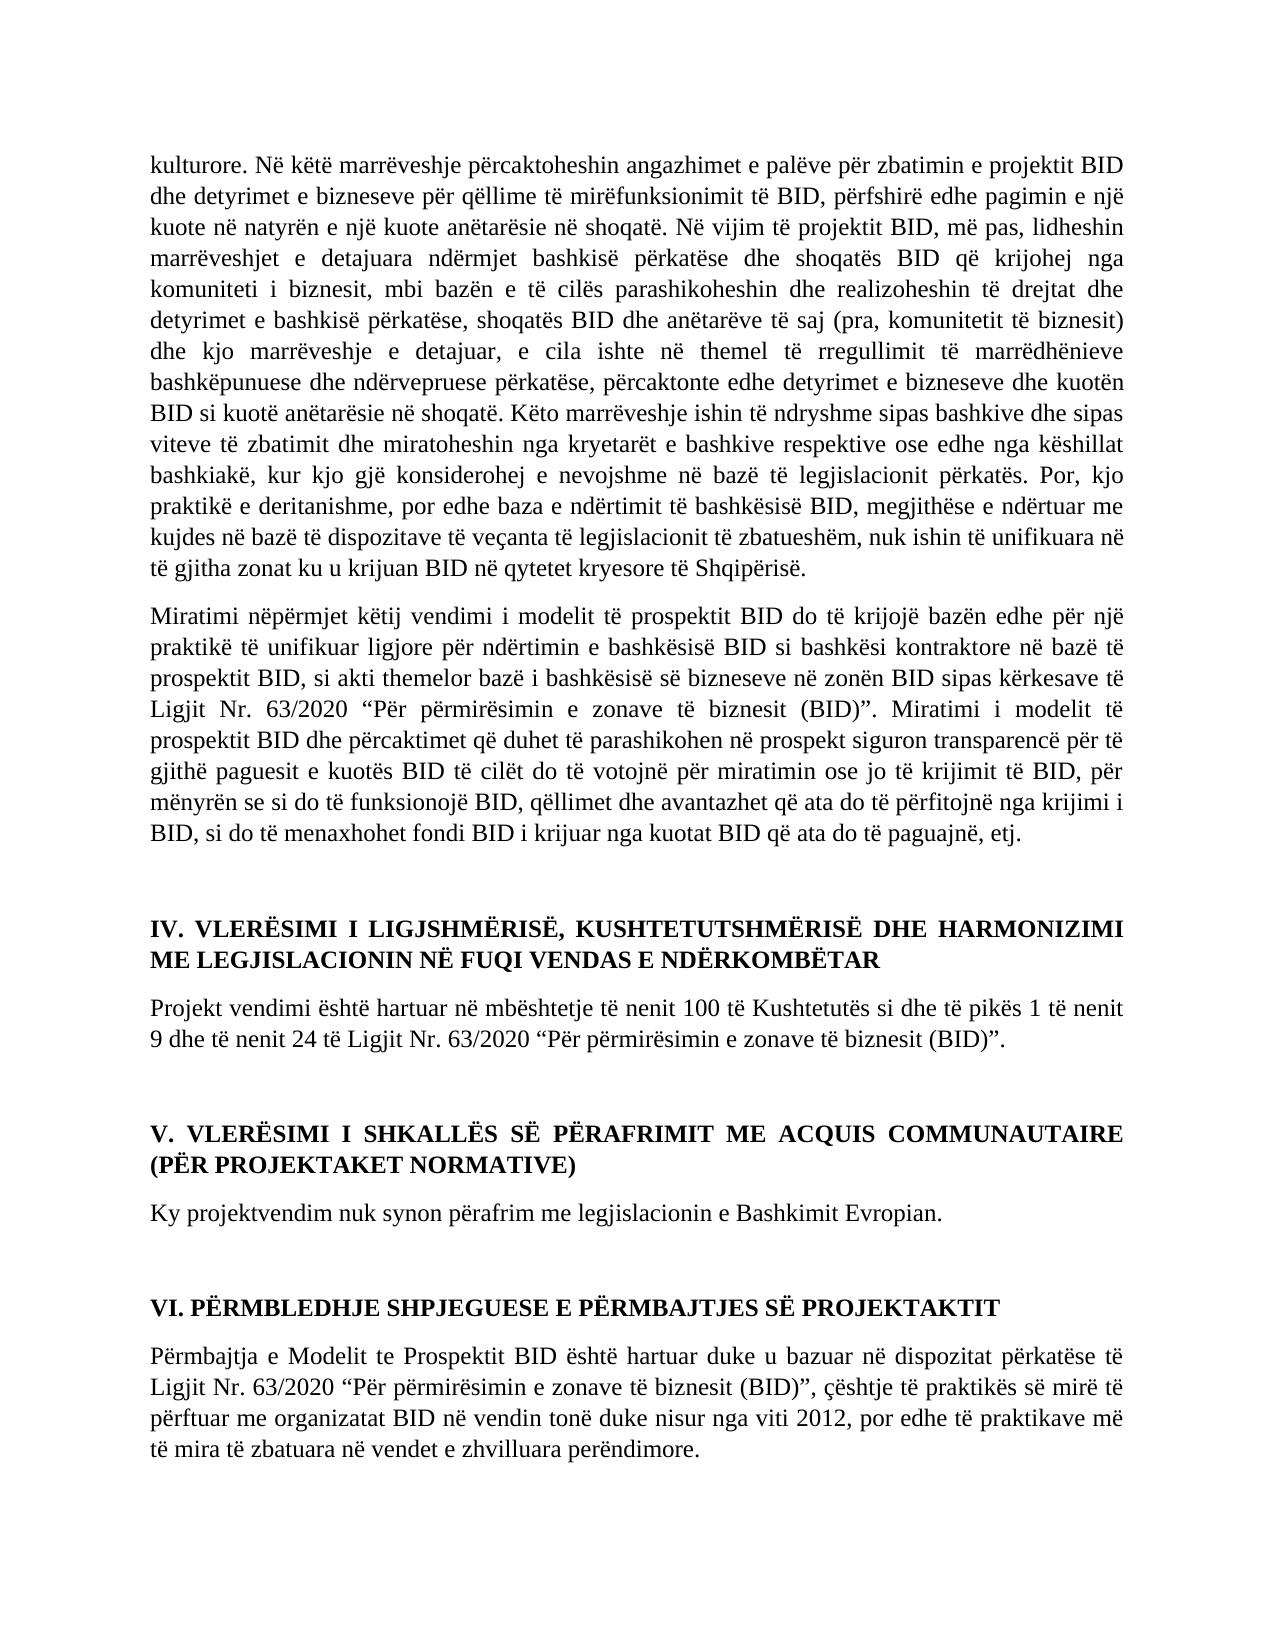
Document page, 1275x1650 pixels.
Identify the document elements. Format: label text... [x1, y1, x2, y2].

text Përmbajtja e Modelit te Prospektit BID është hartuar duke u bazuar në dispozitat përkatëse të Ligjit Nr. 63/2020 “Për përmirësimin e zonave të biznesit (BID)”, çështje të praktikës së mirë të përftuar me organizatat BID në vendin tonë duke nisur nga viti 2012, por edhe të praktikave më të mira të zbatuara në vendet e zhvilluara perëndimore. [150, 1341, 1125, 1463]
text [150, 150, 1125, 582]
text VI. PËRMBLEDHJE SHPJEGUESE E PËRMBAJTJES SË PROJEKTAKTIT [150, 1293, 1125, 1322]
text Ky projektvendim nuk synon përafrim me legjislacionin e Bashkimit Evropian. [150, 1198, 1125, 1227]
text IV. VLERËSIMI I LIGJSHMËRISË, KUSHTETUTSHMËRISË DHE HARMONIZIMI ME LEGJISLACIONIN NË FUQI VENDAS E NDËRKOMBËTAR [150, 914, 1125, 974]
text Miratimi nëpërmjet këtij vendimi i modelit të prospektit BID do të krijojë bazën edhe për një praktikë të unifikuar ligjore për ndërtimin e bashkësisë BID si bashkësi kontraktore në bazë të prospektit BID, si akti themelor bazë i bashkësisë së bizneseve në zonën BID sipas kërkesave të Ligjit Nr. 63/2020 “Për përmirësimin e zonave të biznesit (BID)”. Miratimi i modelit të prospektit BID dhe përcaktimet që duhet të parashikohen në prospekt siguron transparencë për të gjithë paguesit e kuotës BID të cilët do të votojnë për miratimin ose jo të krijimit të BID, për mënyrën se si do të funksionojë BID, qëllimet dhe avantazhet që ata do të përfitojnë nga krijimi i BID, si do të menaxhohet fondi BID i krijuar nga kuotat BID që ata do të paguajnë, etj. [150, 601, 1125, 847]
text V. VLERËSIMI I SHKALLËS SË PËRAFRIMIT ME ACQUIS COMMUNAUTAIRE (PËR PROJEKTAKET NORMATIVE) [150, 1119, 1125, 1179]
text Projekt vendimi është hartuar në mbështetje të nenit 100 të Kushtetutës si dhe të pikës 1 të nenit 9 dhe të nenit 24 të Ligjit Nr. 63/2020 “Për përmirësimin e zonave të biznesit (BID)”. [150, 993, 1125, 1052]
